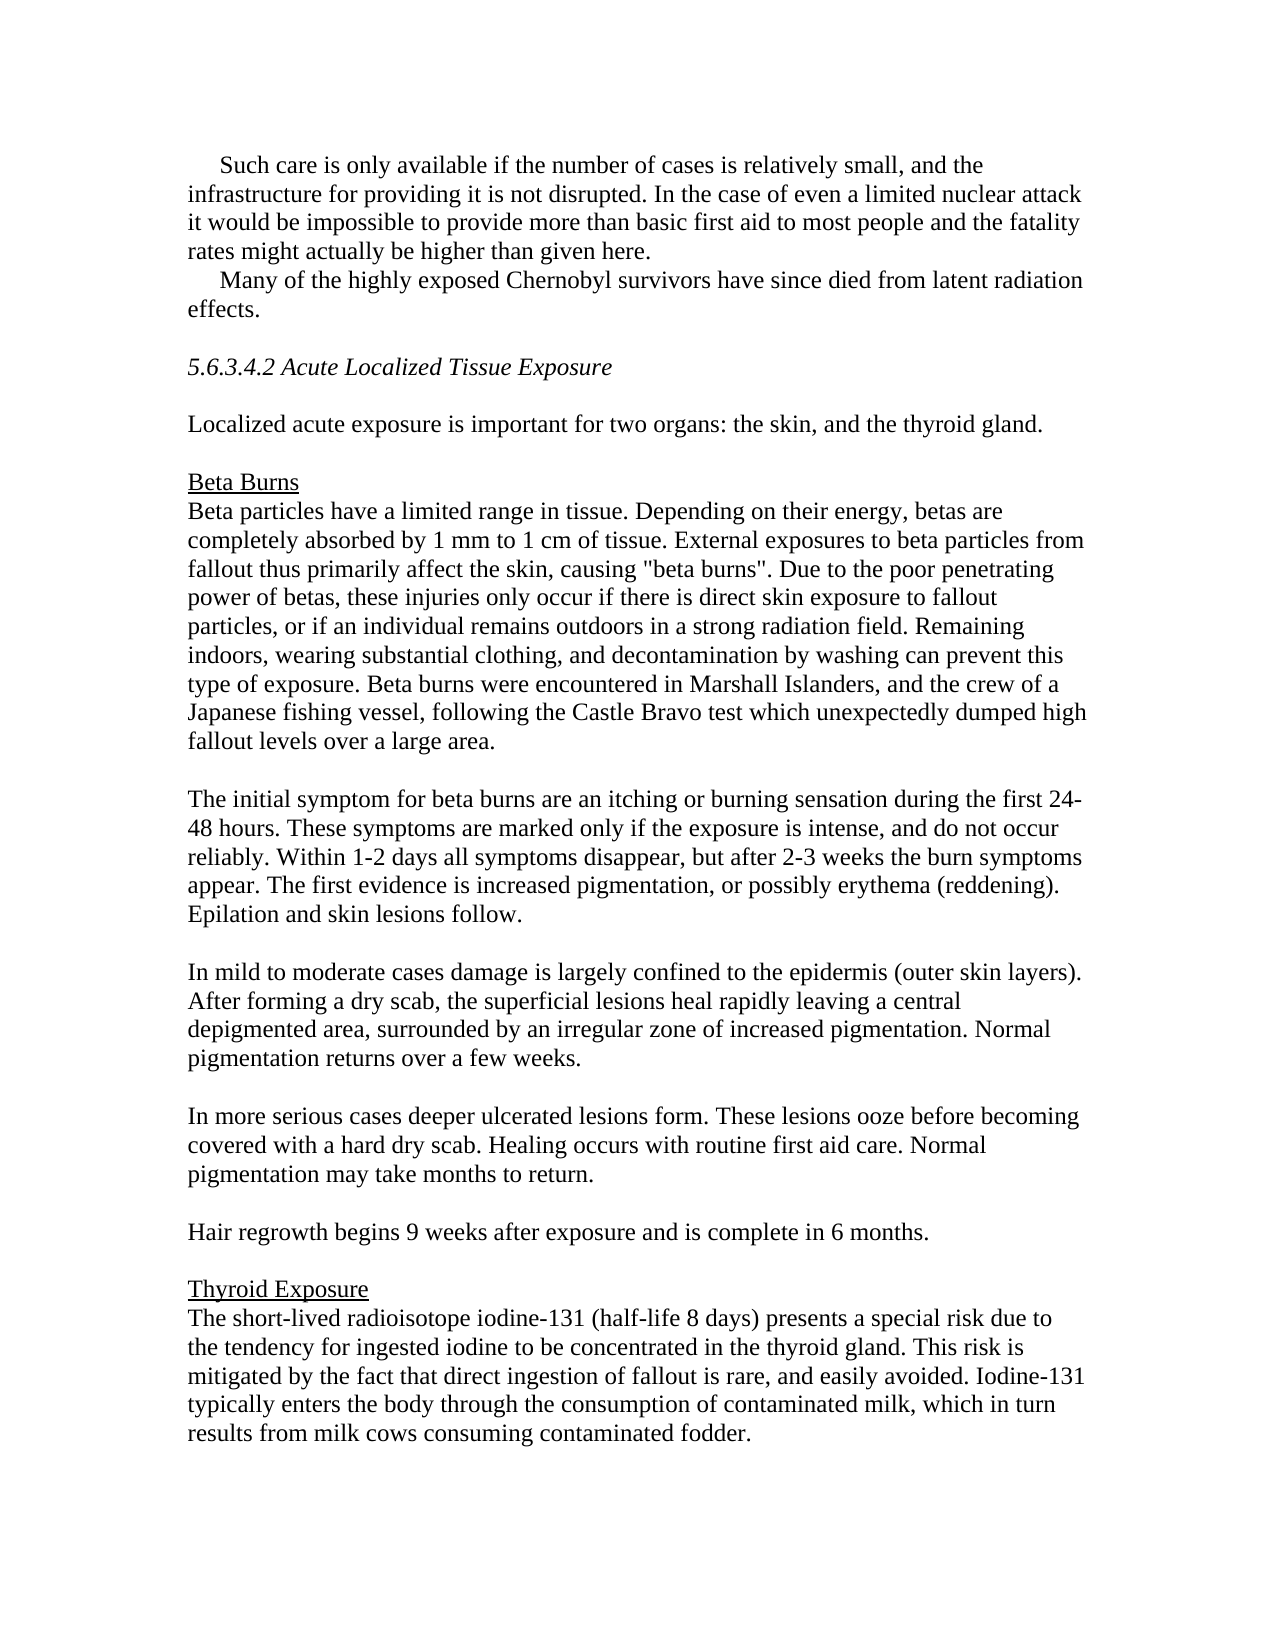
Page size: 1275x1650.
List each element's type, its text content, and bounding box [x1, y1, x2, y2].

text  Many of the highly exposed Chernobyl survivors have since died from latent radiation effects. [187, 265, 1087, 322]
text The initial symptom for beta burns are an itching or burning sensation during the first 24-48 hours. These symptoms are marked only if the exposure is intense, and do not occur reliably. Within 1-2 days all symptoms disappear, but after 2-3 weeks the burn symptoms appear. The first evidence is increased pigmentation, or possibly erythema (reddening). Epilation and skin lesions follow. [187, 784, 1087, 928]
text Localized acute exposure is important for two organs: the skin, and the thyroid gland. [187, 409, 1087, 438]
text Hair regrowth begins 9 weeks after exposure and is complete in 6 months. [187, 1217, 1087, 1245]
text 5.6.3.4.2 Acute Localized Tissue Exposure [187, 352, 1087, 380]
text  Such care is only available if the number of cases is relatively small, and the infrastructure for providing it is not disrupted. In the case of even a limited nuclear attack it would be impossible to provide more than basic first aid to most people and the fatality rates might actually be higher than given here. [187, 150, 1087, 265]
text In more serious cases deeper ulcerated lesions form. These lesions ooze before becoming covered with a hard dry scab. Healing occurs with routine first aid care. Normal pigmentation may take months to return. [187, 1101, 1087, 1187]
text Thyroid Exposure The short-lived radioisotope iodine-131 (half-life 8 days) presents a special risk due to the tendency for ingested iodine to be concentrated in the thyroid gland. This risk is mitigated by the fact that direct ingestion of fallout is rare, and easily avoided. Iodine-131 typically enters the body through the consumption of contaminated milk, which in turn results from milk cows consuming contaminated fodder. [187, 1274, 1087, 1447]
text Beta Burns Beta particles have a limited range in tissue. Depending on their energy, betas are completely absorbed by 1 mm to 1 cm of tissue. External exposures to beta particles from fallout thus primarily affect the skin, causing "beta burns". Due to the poor penetrating power of betas, these injuries only occur if there is direct skin exposure to fallout particles, or if an individual remains outdoors in a strong radiation field. Remaining indoors, wearing substantial clothing, and decontamination by washing can prevent this type of exposure. Beta burns were encountered in Marshall Islanders, and the crew of a Japanese fishing vessel, following the Castle Bravo test which unexpectedly dumped high fallout levels over a large area. [187, 467, 1087, 755]
text In mild to moderate cases damage is largely confined to the epidermis (outer skin layers). After forming a dry scab, the superficial lesions heal rapidly leaving a central depigmented area, surrounded by an irregular zone of increased pigmentation. Normal pigmentation returns over a few weeks. [187, 957, 1087, 1072]
